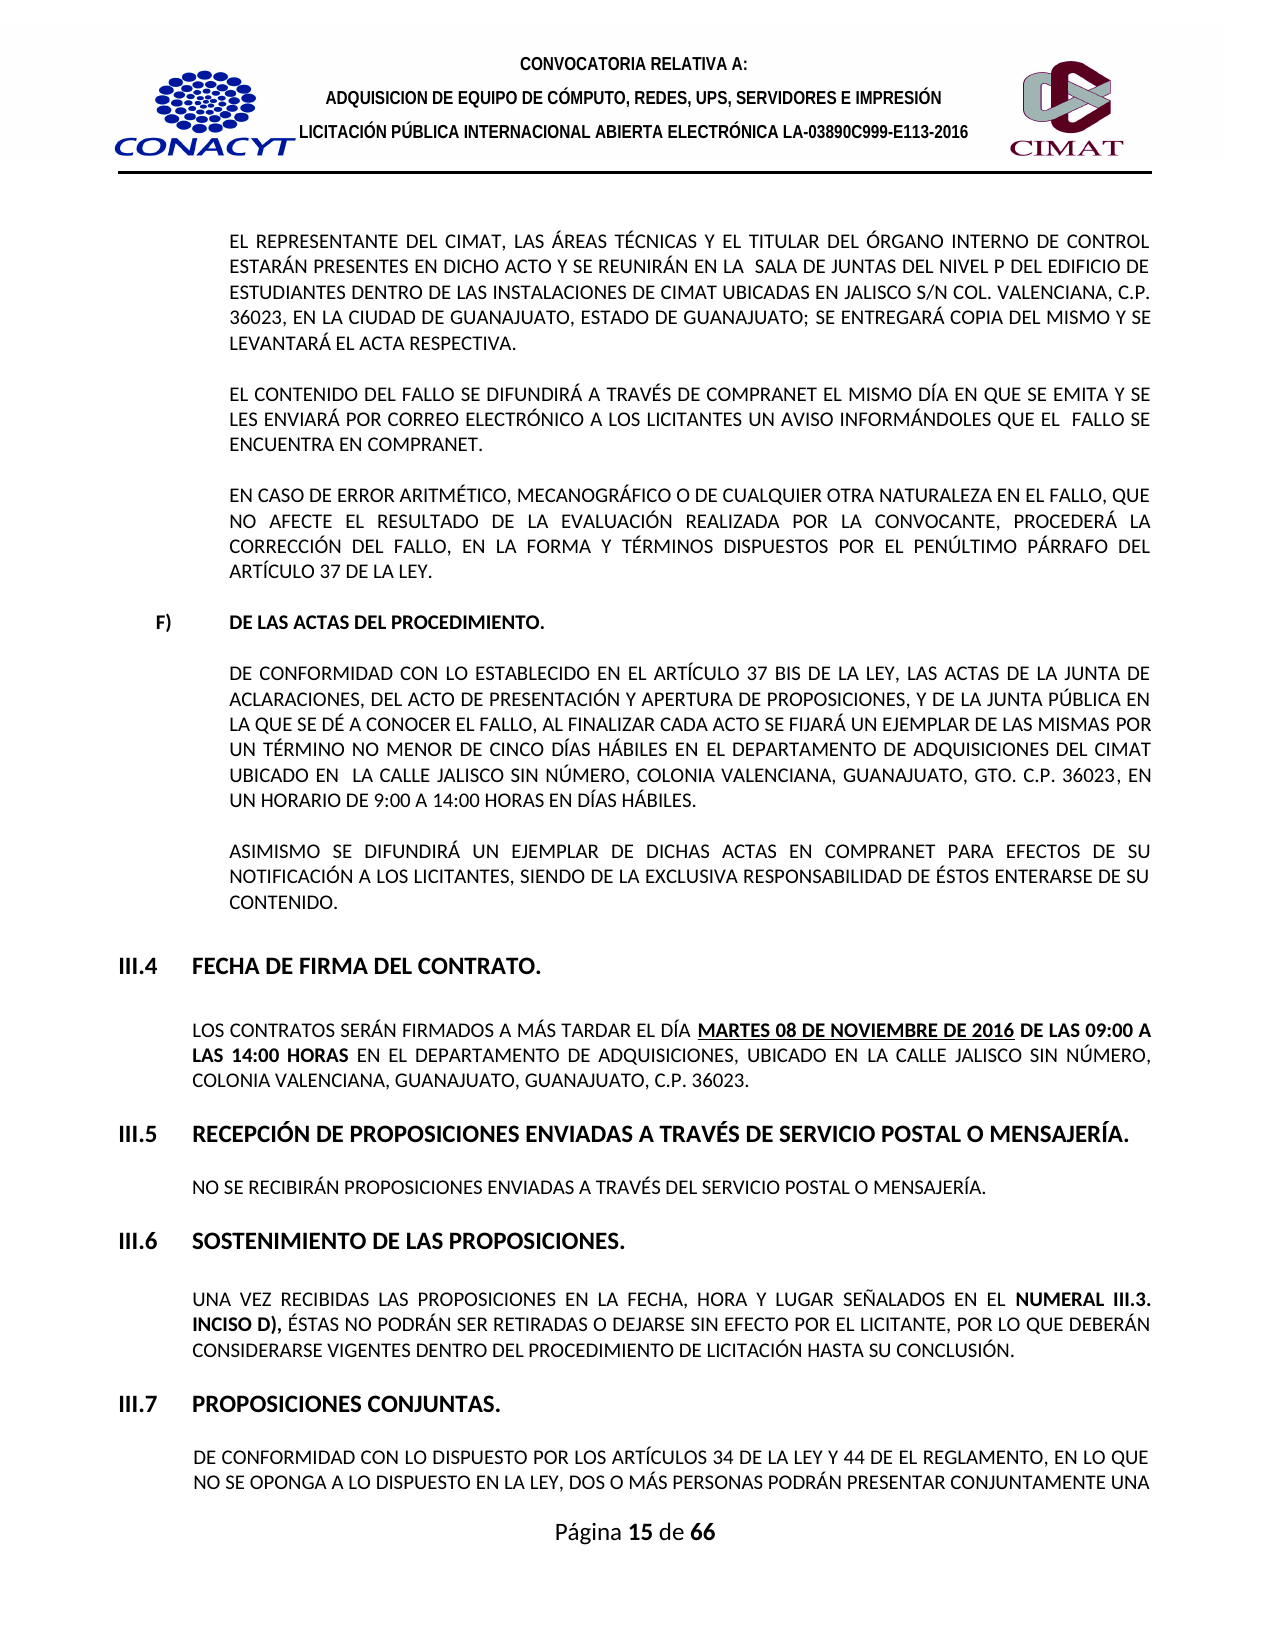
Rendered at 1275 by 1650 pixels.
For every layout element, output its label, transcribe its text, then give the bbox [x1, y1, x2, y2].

text III.5 RECEPCIÓN DE PROPOSICIONES ENVIADAS A TRAVÉS DE SERVICIO POSTAL O MENSAJERÍA. [118, 1118, 1152, 1149]
text III.4 FECHA DE FIRMA DEL CONTRATO. [118, 950, 1152, 981]
text DE CONFORMIDAD CON LO ESTABLECIDO EN EL ARTÍCULO 37 BIS DE LA LEY, LAS ACTAS DE LA JUNTA DE ACLARACIONES, DEL ACTO DE PRESENTACIÓN Y APERTURA DE PROPOSICIONES, Y DE LA JUNTA PÚBLICA EN LA QUE SE DÉ A CONOCER EL FALLO, AL FINALIZAR CADA ACTO SE FIJARÁ UN EJEMPLAR DE LAS MISMAS POR UN TÉRMINO NO MENOR DE CINCO DÍAS HÁBILES EN EL DEPARTAMENTO DE ADQUISICIONES DEL CIMAT UBICADO EN LA CALLE JALISCO SIN NÚMERO, COLONIA VALENCIANA, GUANAJUATO, GTO. C.P. 36023, EN UN HORARIO DE 9:00 A 14:00 HORAS EN DÍAS HÁBILES. [229, 660, 1152, 813]
text UNA VEZ RECIBIDAS LAS PROPOSICIONES EN LA FECHA, HORA Y LUGAR SEÑALADOS EN EL NUMERAL III.3. INCISO D), ÉSTAS NO PODRÁN SER RETIRADAS O DEJARSE SIN EFECTO POR EL LICITANTE, POR LO QUE DEBERÁN CONSIDERARSE VIGENTES DENTRO DEL PROCEDIMIENTO DE LICITACIÓN HASTA SU CONCLUSIÓN. [118, 1286, 1152, 1362]
text III.6 SOSTENIMIENTO DE LAS PROPOSICIONES. [118, 1225, 1152, 1256]
text EL CONTENIDO DEL FALLO SE DIFUNDIRÁ A TRAVÉS DE COMPRANET EL MISMO DÍA EN QUE SE EMITA Y SE LES ENVIARÁ POR CORREO ELECTRÓNICO A LOS LICITANTES UN AVISO INFORMÁNDOLES QUE EL FALLO SE ENCUENTRA EN COMPRANET. [229, 381, 1152, 457]
picture [0, 19, 1224, 163]
list DE LAS ACTAS DEL PROCEDIMIENTO. [156, 609, 1152, 635]
text NO SE RECIBIRÁN PROPOSICIONES ENVIADAS A TRAVÉS DEL SERVICIO POSTAL O MENSAJERÍA. [192, 1174, 1152, 1200]
text EN CASO DE ERROR ARITMÉTICO, MECANOGRÁFICO O DE CUALQUIER OTRA NATURALEZA EN EL FALLO, QUE NO AFECTE EL RESULTADO DE LA EVALUACIÓN REALIZADA POR LA CONVOCANTE, PROCEDERÁ LA CORRECCIÓN DEL FALLO, EN LA FORMA Y TÉRMINOS DISPUESTOS POR EL PENÚLTIMO PÁRRAFO DEL ARTÍCULO 37 DE LA LEY. [229, 482, 1152, 584]
text LOS CONTRATOS SERÁN FIRMADOS A MÁS TARDAR EL DÍA MARTES 08 DE NOVIEMBRE DE 2016 DE LAS 09:00 A LAS 14:00 HORAS EN EL DEPARTAMENTO DE ADQUISICIONES, UBICADO EN LA CALLE JALISCO SIN NÚMERO, COLONIA VALENCIANA, GUANAJUATO, GUANAJUATO, C.P. 36023. [192, 1017, 1152, 1093]
text ASIMISMO SE DIFUNDIRÁ UN EJEMPLAR DE DICHAS ACTAS EN COMPRANET PARA EFECTOS DE SU NOTIFICACIÓN A LOS LICITANTES, SIENDO DE LA EXCLUSIVA RESPONSABILIDAD DE ÉSTOS ENTERARSE DE SU CONTENIDO. [229, 838, 1152, 914]
text EL REPRESENTANTE DEL CIMAT, LAS ÁREAS TÉCNICAS Y EL TITULAR DEL ÓRGANO INTERNO DE CONTROL ESTARÁN PRESENTES EN DICHO ACTO Y SE REUNIRÁN EN LA SALA DE JUNTAS DEL NIVEL P DEL EDIFICIO DE ESTUDIANTES DENTRO DE LAS INSTALACIONES DE CIMAT UBICADAS EN JALISCO S/N COL. VALENCIANA, C.P. 36023, EN LA CIUDAD DE GUANAJUATO, ESTADO DE GUANAJUATO; SE ENTREGARÁ COPIA DEL MISMO Y SE LEVANTARÁ EL ACTA RESPECTIVA. [229, 228, 1152, 355]
text III.7 PROPOSICIONES CONJUNTAS. [118, 1388, 1152, 1418]
